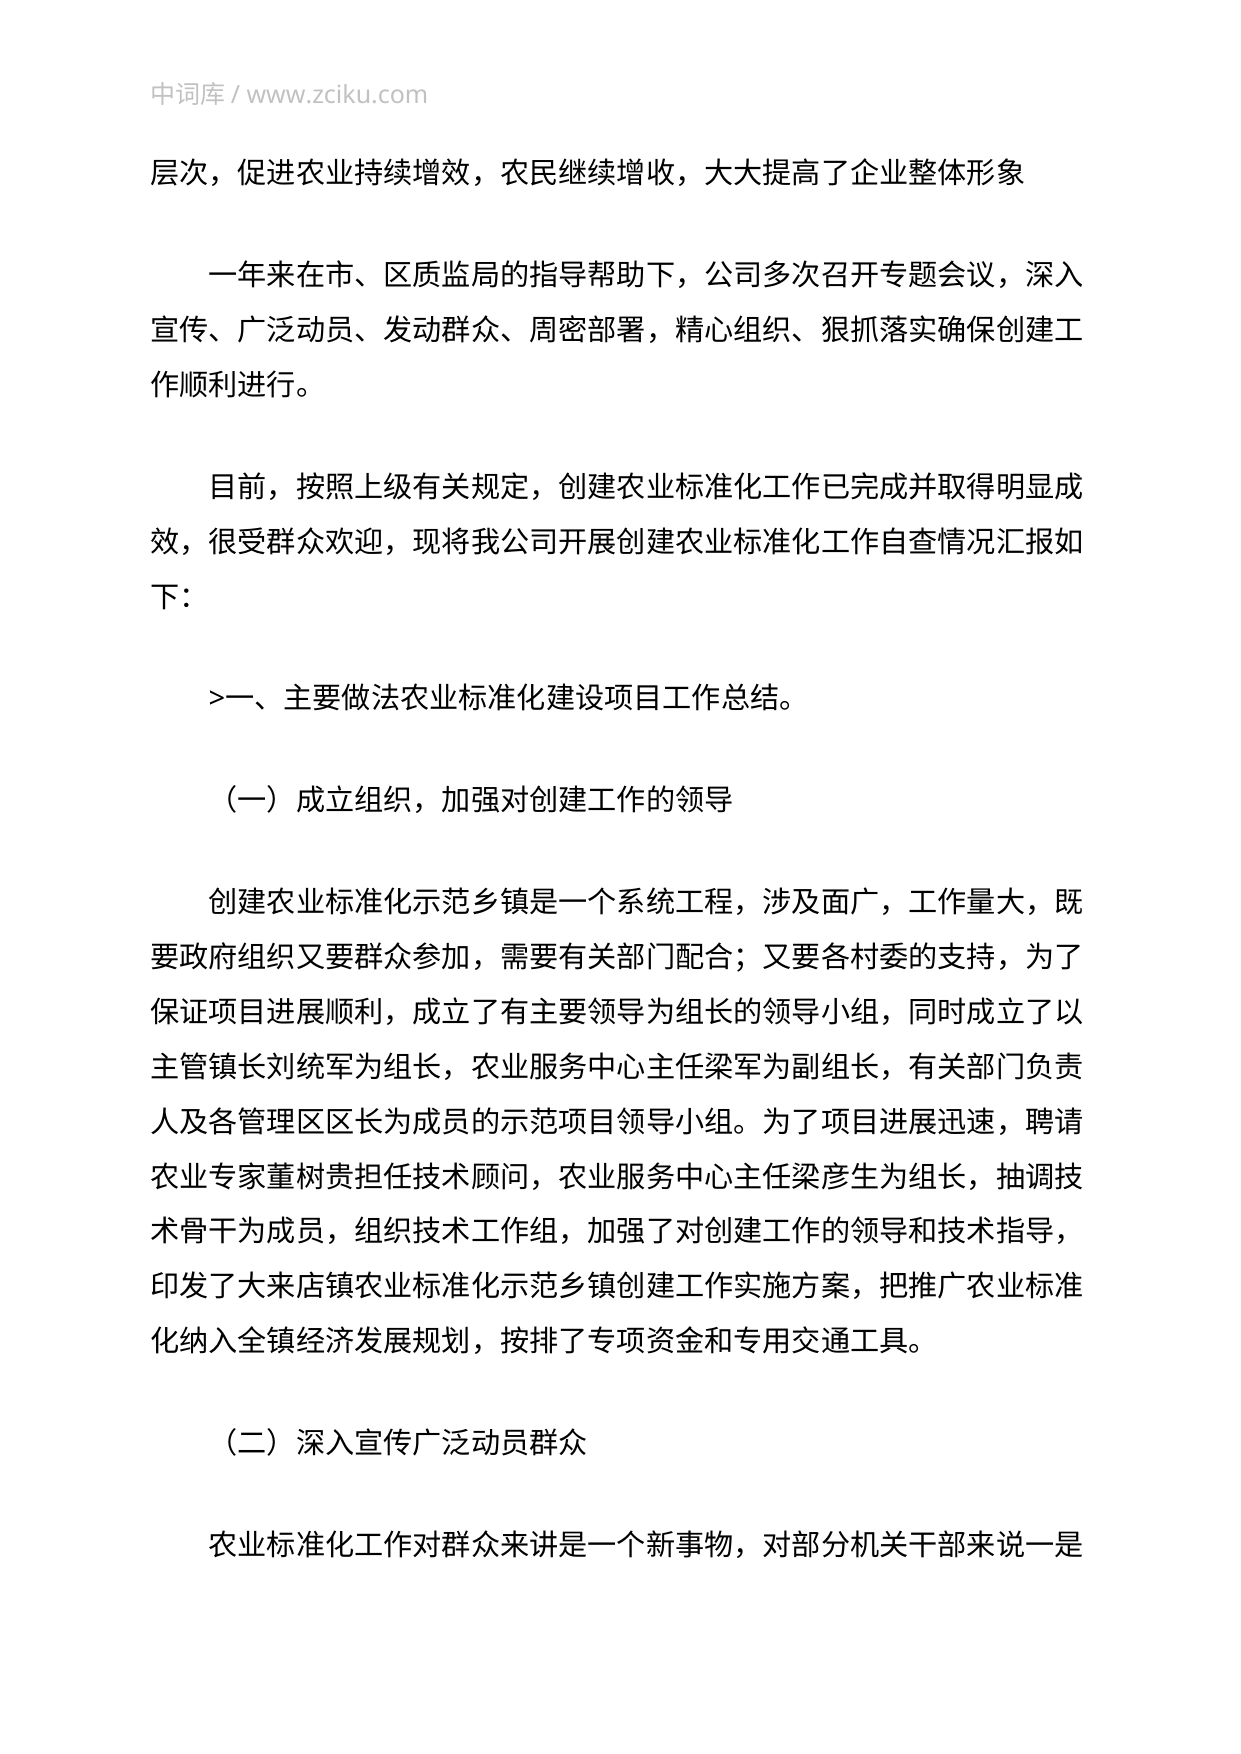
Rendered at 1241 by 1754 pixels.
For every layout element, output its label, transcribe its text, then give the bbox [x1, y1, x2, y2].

text 一年来在市、区质监局的指导帮助下，公司多次召开专题会议，深入宣传、广泛动员、发动群众、周密部署，精心组织、狠抓落实确保创建工作顺利进行。 [150, 252, 1090, 404]
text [150, 1521, 1090, 1564]
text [150, 150, 1090, 192]
text >一、主要做法农业标准化建设项目工作总结。 [150, 675, 1090, 717]
text 目前，按照上级有关规定，创建农业标准化工作已完成并取得明显成效，很受群众欢迎，现将我公司开展创建农业标准化工作自查情况汇报如下： [150, 463, 1090, 615]
text （一）成立组织，加强对创建工作的领导 [150, 777, 1090, 819]
text （二）深入宣传广泛动员群众 [150, 1419, 1090, 1462]
text 创建农业标准化示范乡镇是一个系统工程，涉及面广，工作量大，既要政府组织又要群众参加，需要有关部门配合；又要各村委的支持，为了保证项目进展顺利，成立了有主要领导为组长的领导小组，同时成立了以主管镇长刘统军为组长，农业服务中心主任梁军为副组长，有关部门负责人及各管理区区长为成员的示范项目领导小组。为了项目进展迅速，聘请农业专家董树贵担任技术顾问，农业服务中心主任梁彦生为组长，抽调技术骨干为成员，组织技术工作组，加强了对创建工作的领导和技术指导，印发了大来店镇农业标准化示范乡镇创建工作实施方案，把推广农业标准化纳入全镇经济发展规划，按排了专项资金和专用交通工具。 [150, 879, 1090, 1360]
